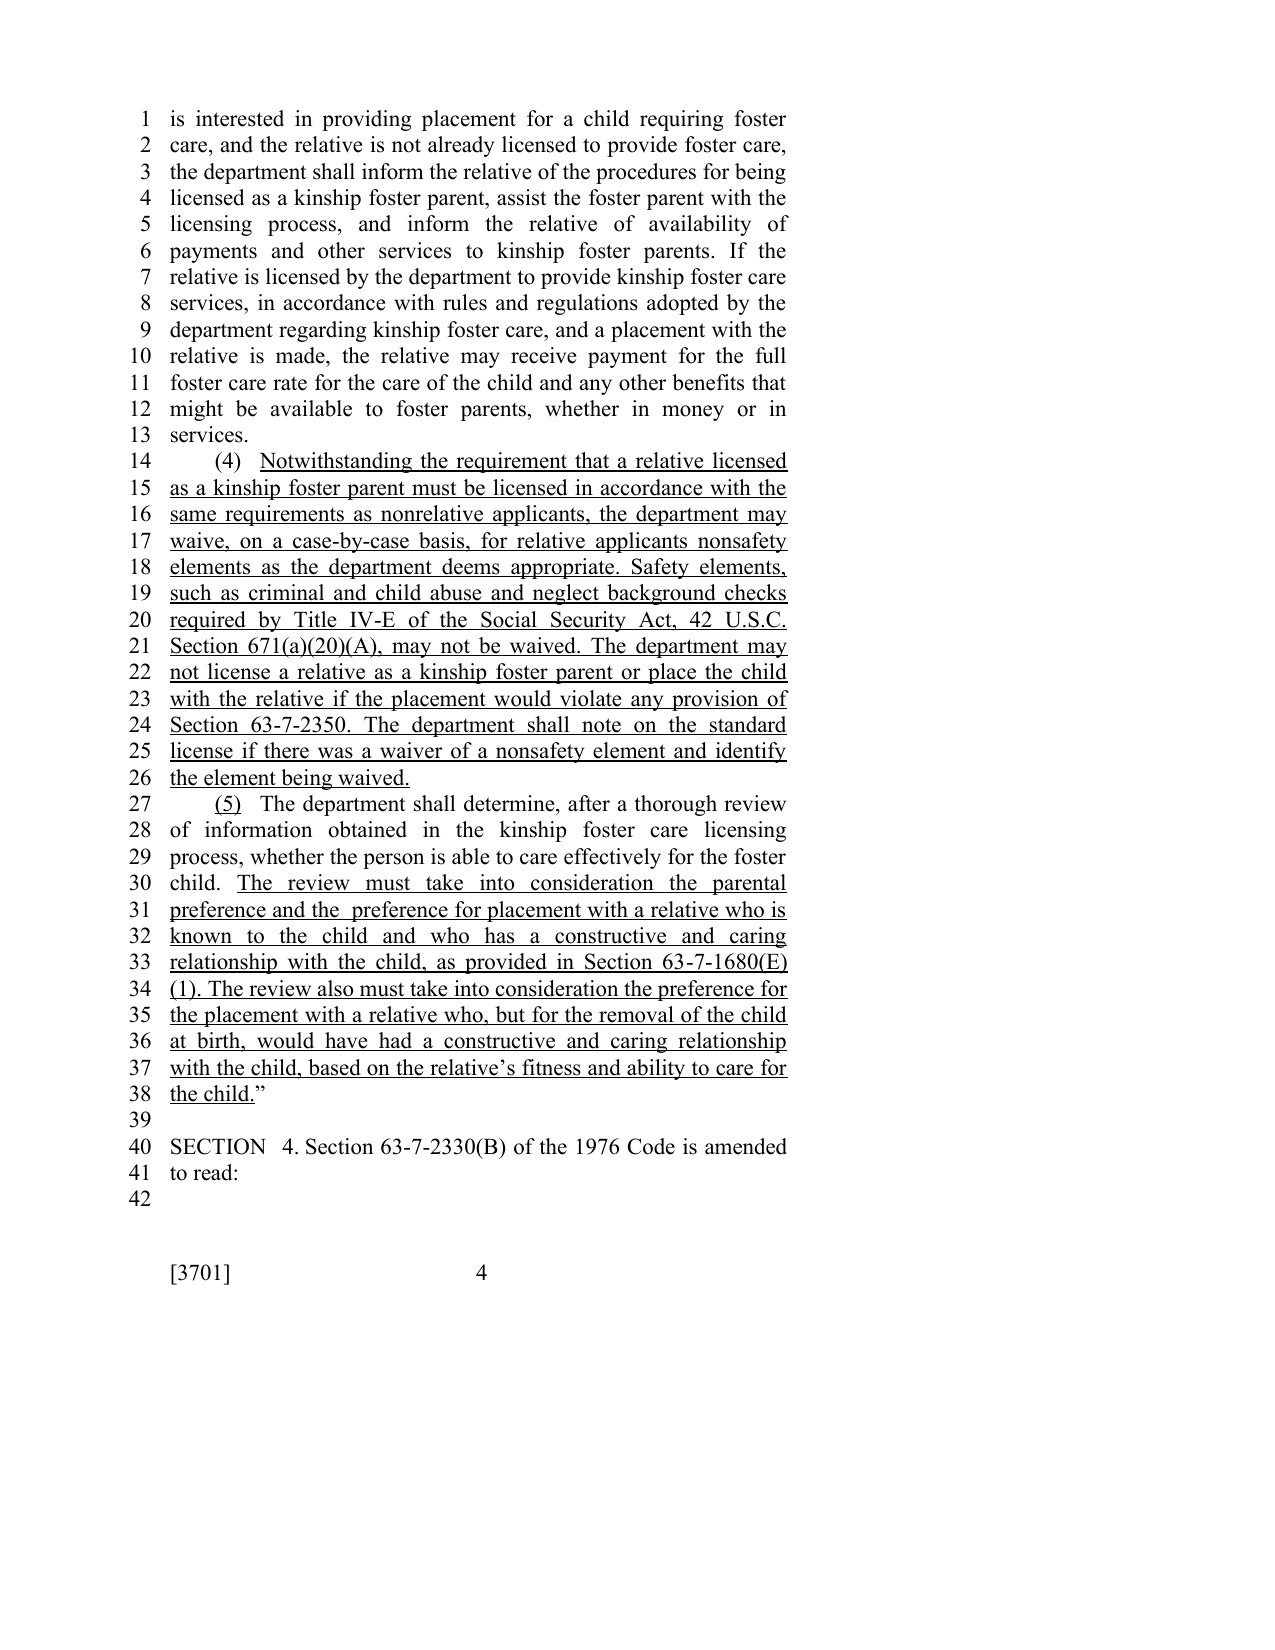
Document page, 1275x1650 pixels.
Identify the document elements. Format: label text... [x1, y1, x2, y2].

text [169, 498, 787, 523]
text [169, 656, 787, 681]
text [169, 105, 787, 448]
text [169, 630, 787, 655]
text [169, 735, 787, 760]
text (5) The department shall determine, after a thorough review of information obtained in the kinship foster care licensing process, whether the person is able to care effectively for the foster child. The review must take into consideration the parental preference and the preference for placement with a relative who is known to the child and who has a constructive and caring relationship with the child, as provided in Section 63-7-1680(E)(1). The review also must take into consideration the preference for the placement with a relative who, but for the removal of the child at birth, would have had a constructive and caring relationship with the child, based on the relative’s fitness and ability to care for the child.” [169, 790, 787, 919]
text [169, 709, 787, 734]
text SECTION 4. Section 63-7-2330(B) of the 1976 Code is amended to read: [169, 1133, 787, 1186]
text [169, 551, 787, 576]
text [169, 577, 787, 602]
